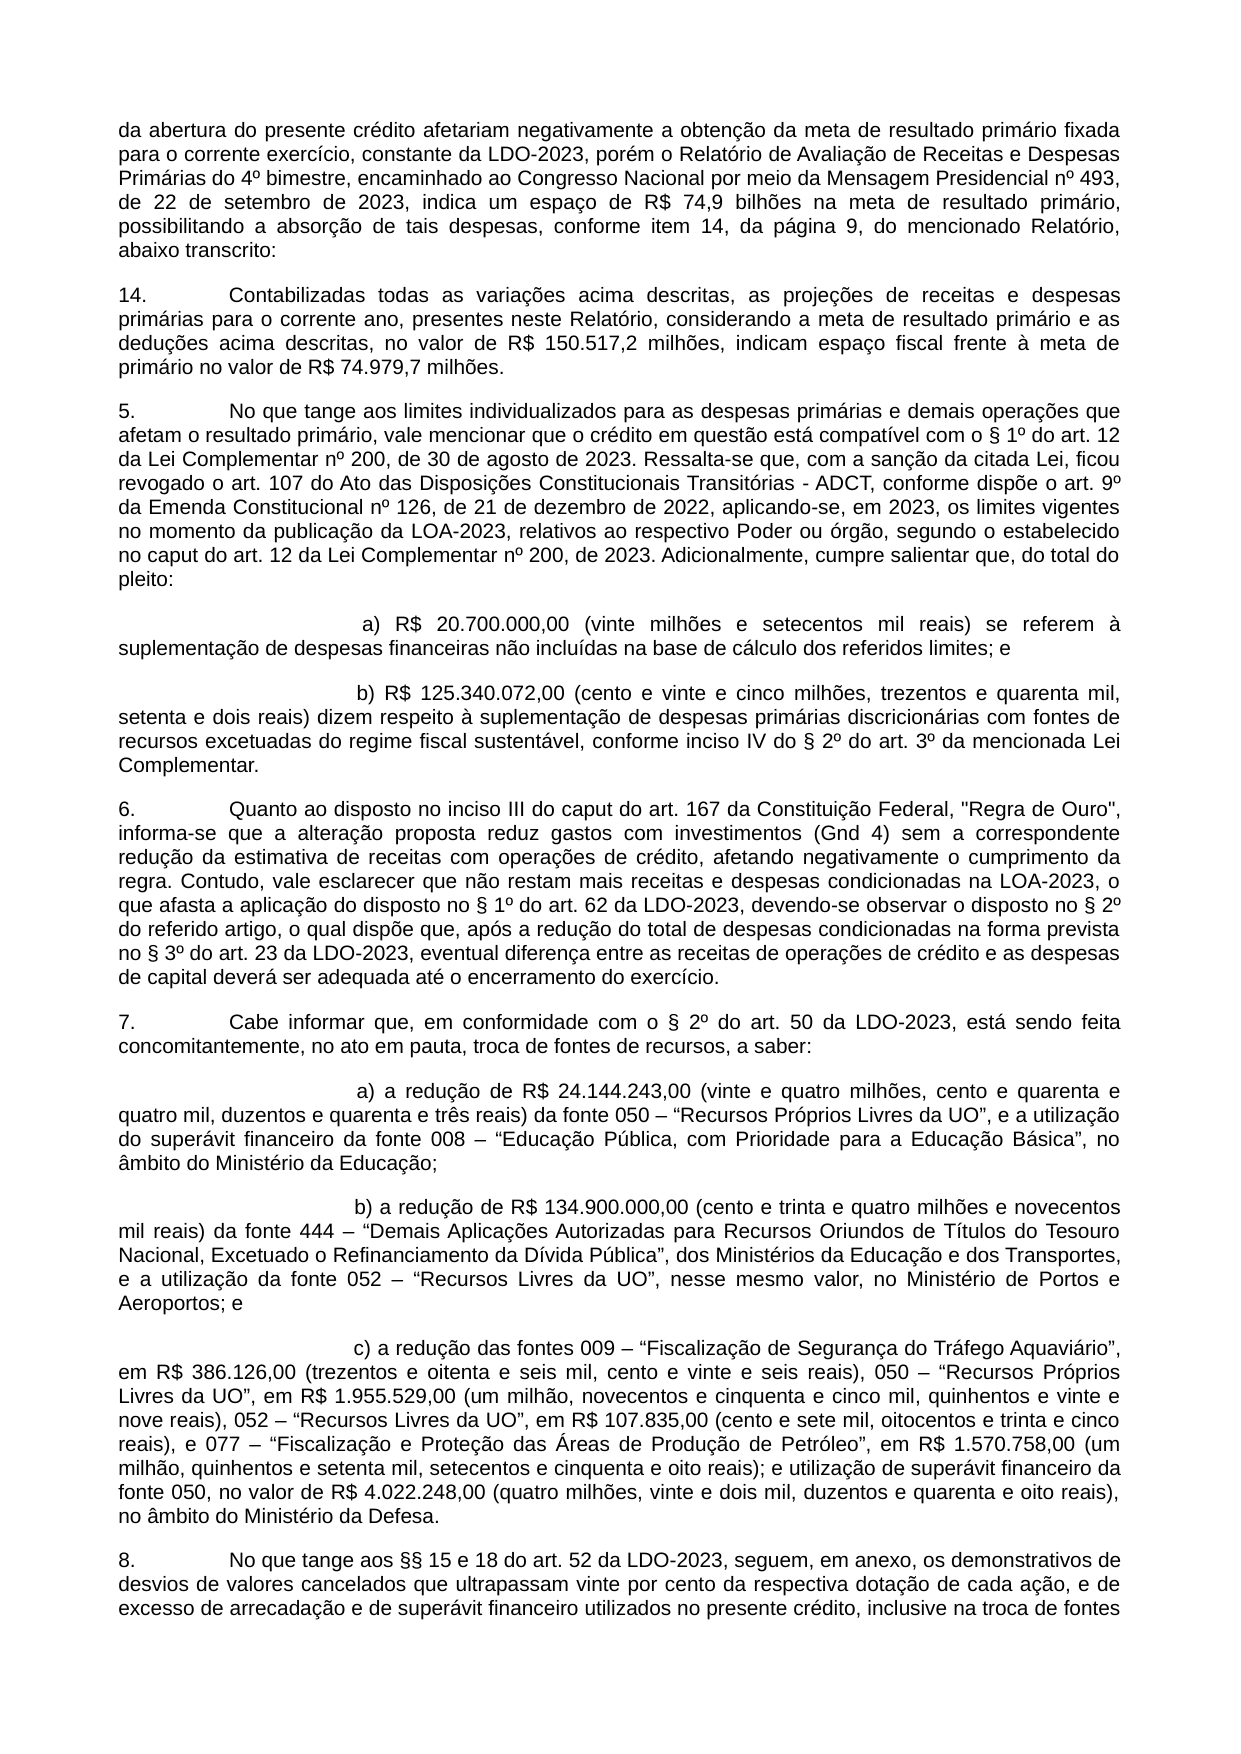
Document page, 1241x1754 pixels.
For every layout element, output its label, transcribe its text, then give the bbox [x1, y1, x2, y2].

text 14. Contabilizadas todas as variações acima descritas, as projeções de receitas e despesas primárias para o corrente ano, presentes neste Relatório, considerando a meta de resultado primário e as deduções acima descritas, no valor de R$ 150.517,2 milhões, indicam espaço fiscal frente à meta de primário no valor de R$ 74.979,7 milhões. [118, 283, 1122, 378]
text 7. Cabe informar que, em conformidade com o § 2º do art. 50 da LDO-2023, está sendo feita concomitantemente, no ato em pauta, troca de fontes de recursos, a saber: [118, 1010, 1122, 1058]
text 6. Quanto ao disposto no inciso III do caput do art. 167 da Constituição Federal, "Regra de Ouro", informa-se que a alteração proposta reduz gastos com investimentos (Gnd 4) sem a correspondente redução da estimativa de receitas com operações de crédito, afetando negativamente o cumprimento da regra. Contudo, vale esclarecer que não restam mais receitas e despesas condicionadas na LOA-2023, o que afasta a aplicação do disposto no § 1º do art. 62 da LDO-2023, devendo-se observar o disposto no § 2º do referido artigo, o qual dispõe que, após a redução do total de despesas condicionadas na forma prevista no § 3º do art. 23 da LDO-2023, eventual diferença entre as receitas de operações de crédito e as despesas de capital deverá ser adequada até o encerramento do exercício. [118, 797, 1122, 989]
text c) a redução das fontes 009 – “Fiscalização de Segurança do Tráfego Aquaviário”, em R$ 386.126,00 (trezentos e oitenta e seis mil, cento e vinte e seis reais), 050 – “Recursos Próprios Livres da UO”, em R$ 1.955.529,00 (um milhão, novecentos e cinquenta e cinco mil, quinhentos e vinte e nove reais), 052 – “Recursos Livres da UO”, em R$ 107.835,00 (cento e sete mil, oitocentos e trinta e cinco reais), e 077 – “Fiscalização e Proteção das Áreas de Produção de Petróleo”, em R$ 1.570.758,00 (um milhão, quinhentos e setenta mil, setecentos e cinquenta e oito reais); e utilização de superávit financeiro da fonte 050, no valor de R$ 4.022.248,00 (quatro milhões, vinte e dois mil, duzentos e quarenta e oito reais), no âmbito do Ministério da Defesa. [118, 1336, 1122, 1527]
text a) a redução de R$ 24.144.243,00 (vinte e quatro milhões, cento e quarenta e quatro mil, duzentos e quarenta e três reais) da fonte 050 – “Recursos Próprios Livres da UO”, e a utilização do superávit financeiro da fonte 008 – “Educação Pública, com Prioridade para a Educação Básica”, no âmbito do Ministério da Educação; [118, 1078, 1122, 1174]
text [118, 1548, 1122, 1620]
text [118, 118, 1122, 262]
text b) a redução de R$ 134.900.000,00 (cento e trinta e quatro milhões e novecentos mil reais) da fonte 444 – “Demais Aplicações Autorizadas para Recursos Oriundos de Títulos do Tesouro Nacional, Excetuado o Refinanciamento da Dívida Pública”, dos Ministérios da Educação e dos Transportes, e a utilização da fonte 052 – “Recursos Livres da UO”, nesse mesmo valor, no Ministério de Portos e Aeroportos; e [118, 1195, 1122, 1315]
text a) R$ 20.700.000,00 (vinte milhões e setecentos mil reais) se referem à suplementação de despesas financeiras não incluídas na base de cálculo dos referidos limites; e [118, 612, 1122, 660]
text 5. No que tange aos limites individualizados para as despesas primárias e demais operações que afetam o resultado primário, vale mencionar que o crédito em questão está compatível com o § 1º do art. 12 da Lei Complementar nº 200, de 30 de agosto de 2023. Ressalta-se que, com a sanção da citada Lei, ficou revogado o art. 107 do Ato das Disposições Constitucionais Transitórias - ADCT, conforme dispõe o art. 9º da Emenda Constitucional nº 126, de 21 de dezembro de 2022, aplicando-se, em 2023, os limites vigentes no momento da publicação da LOA-2023, relativos ao respectivo Poder ou órgão, segundo o estabelecido no caput do art. 12 da Lei Complementar nº 200, de 2023. Adicionalmente, cumpre salientar que, do total do pleito: [118, 399, 1122, 591]
text b) R$ 125.340.072,00 (cento e vinte e cinco milhões, trezentos e quarenta mil, setenta e dois reais) dizem respeito à suplementação de despesas primárias discricionárias com fontes de recursos excetuadas do regime fiscal sustentável, conforme inciso IV do § 2º do art. 3º da mencionada Lei Complementar. [118, 681, 1122, 776]
